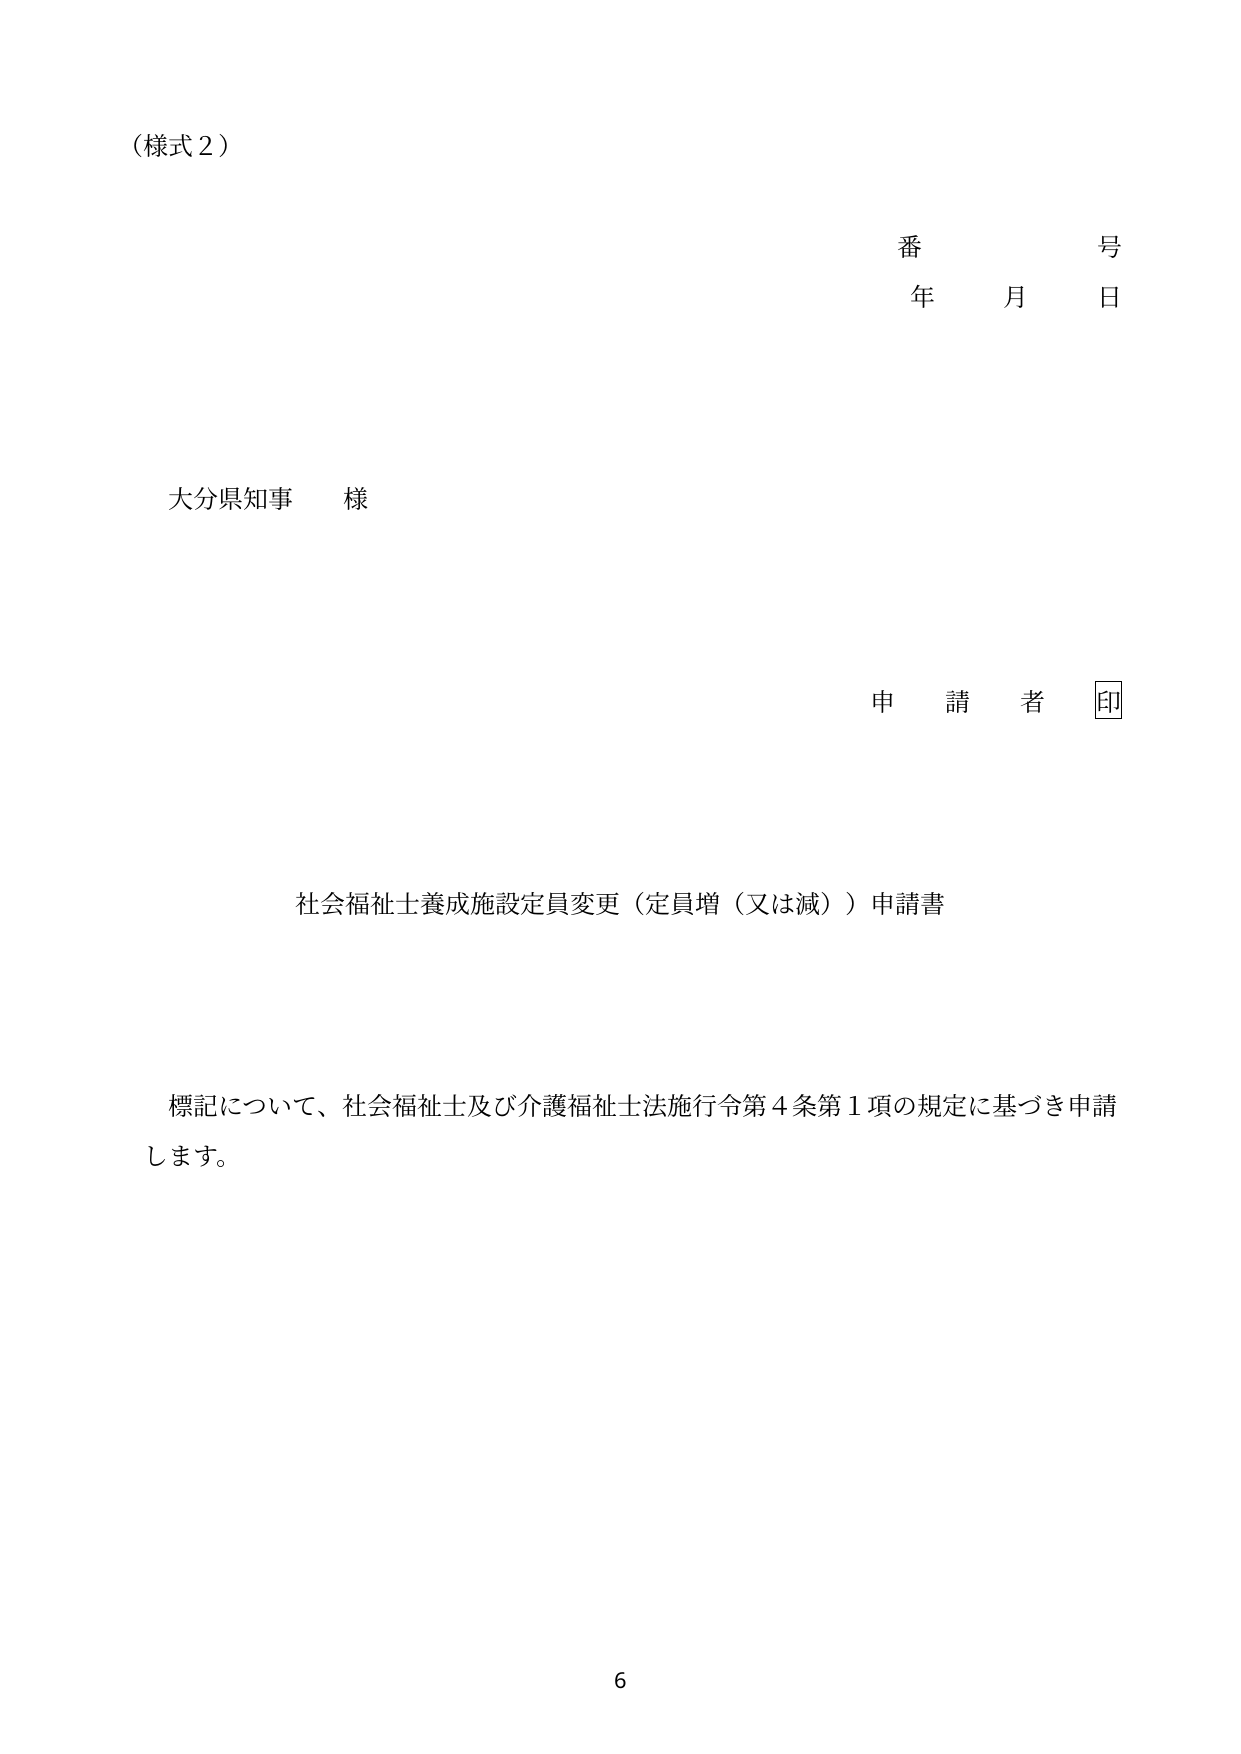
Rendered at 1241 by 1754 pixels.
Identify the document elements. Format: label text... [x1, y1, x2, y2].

text 番 号 [118, 220, 1122, 271]
text 社会福祉士養成施設定員変更（定員増（又は減））申請書 [118, 877, 1122, 927]
text 申 請 者 印 [118, 675, 1122, 725]
text 大分県知事 様 [118, 473, 1122, 523]
text 年 月 日 [118, 271, 1122, 321]
text 標記について、社会福祉士及び介護福祉士法施行令第４条第１項の規定に基づき申請します。 [118, 1079, 1122, 1180]
text （様式２） [118, 119, 1122, 170]
